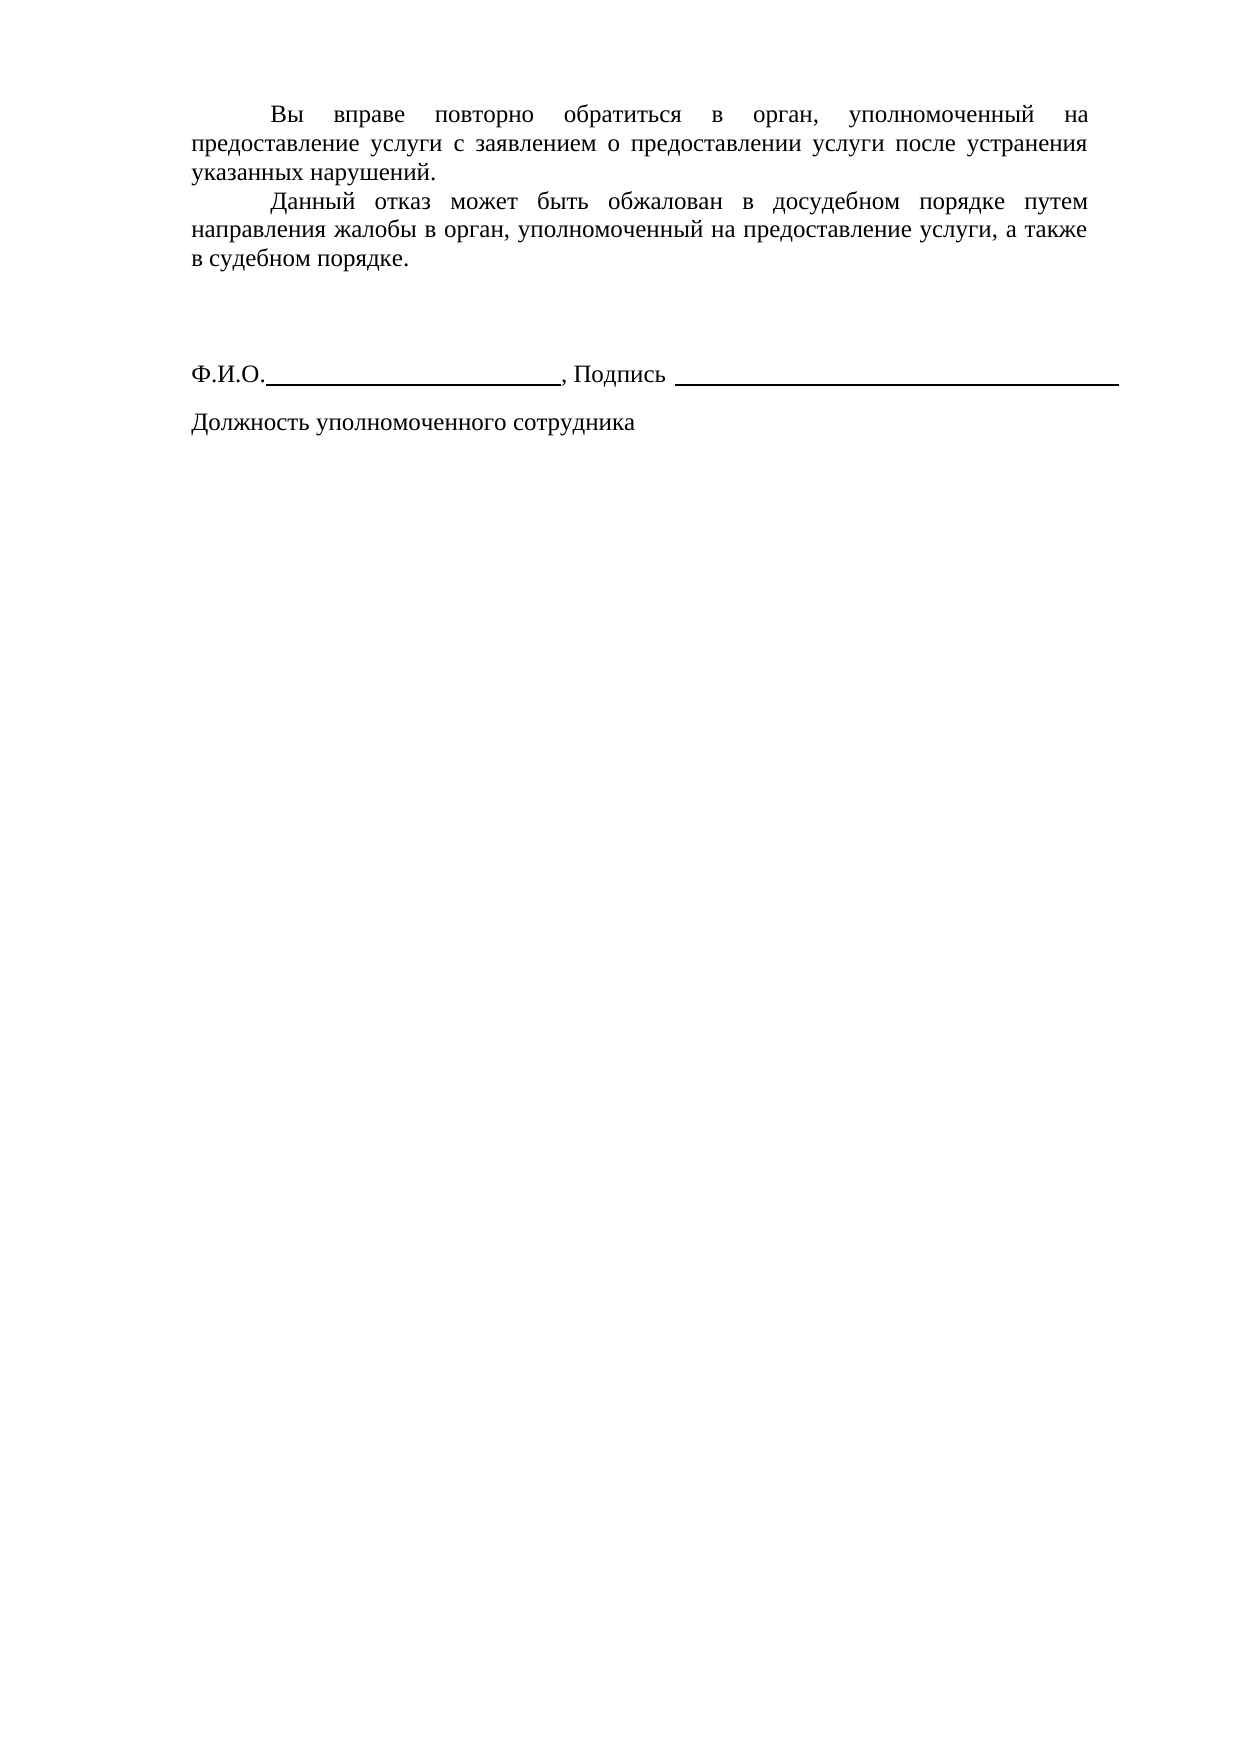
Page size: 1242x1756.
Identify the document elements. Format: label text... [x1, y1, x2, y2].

text Ф.И.О. , Подпись [191, 359, 1194, 388]
text Должность уполномоченного сотрудника [191, 407, 1194, 436]
text Данный отказ может быть обжалован в досудебном порядке путем направления жалобы в орган, уполномоченный на предоставление услуги, а также в судебном порядке. [191, 186, 1088, 272]
text Вы вправе повторно обратиться в орган, уполномоченный на предоставление услуги с заявлением о предоставлении услуги после устранения указанных нарушений. [191, 99, 1089, 186]
